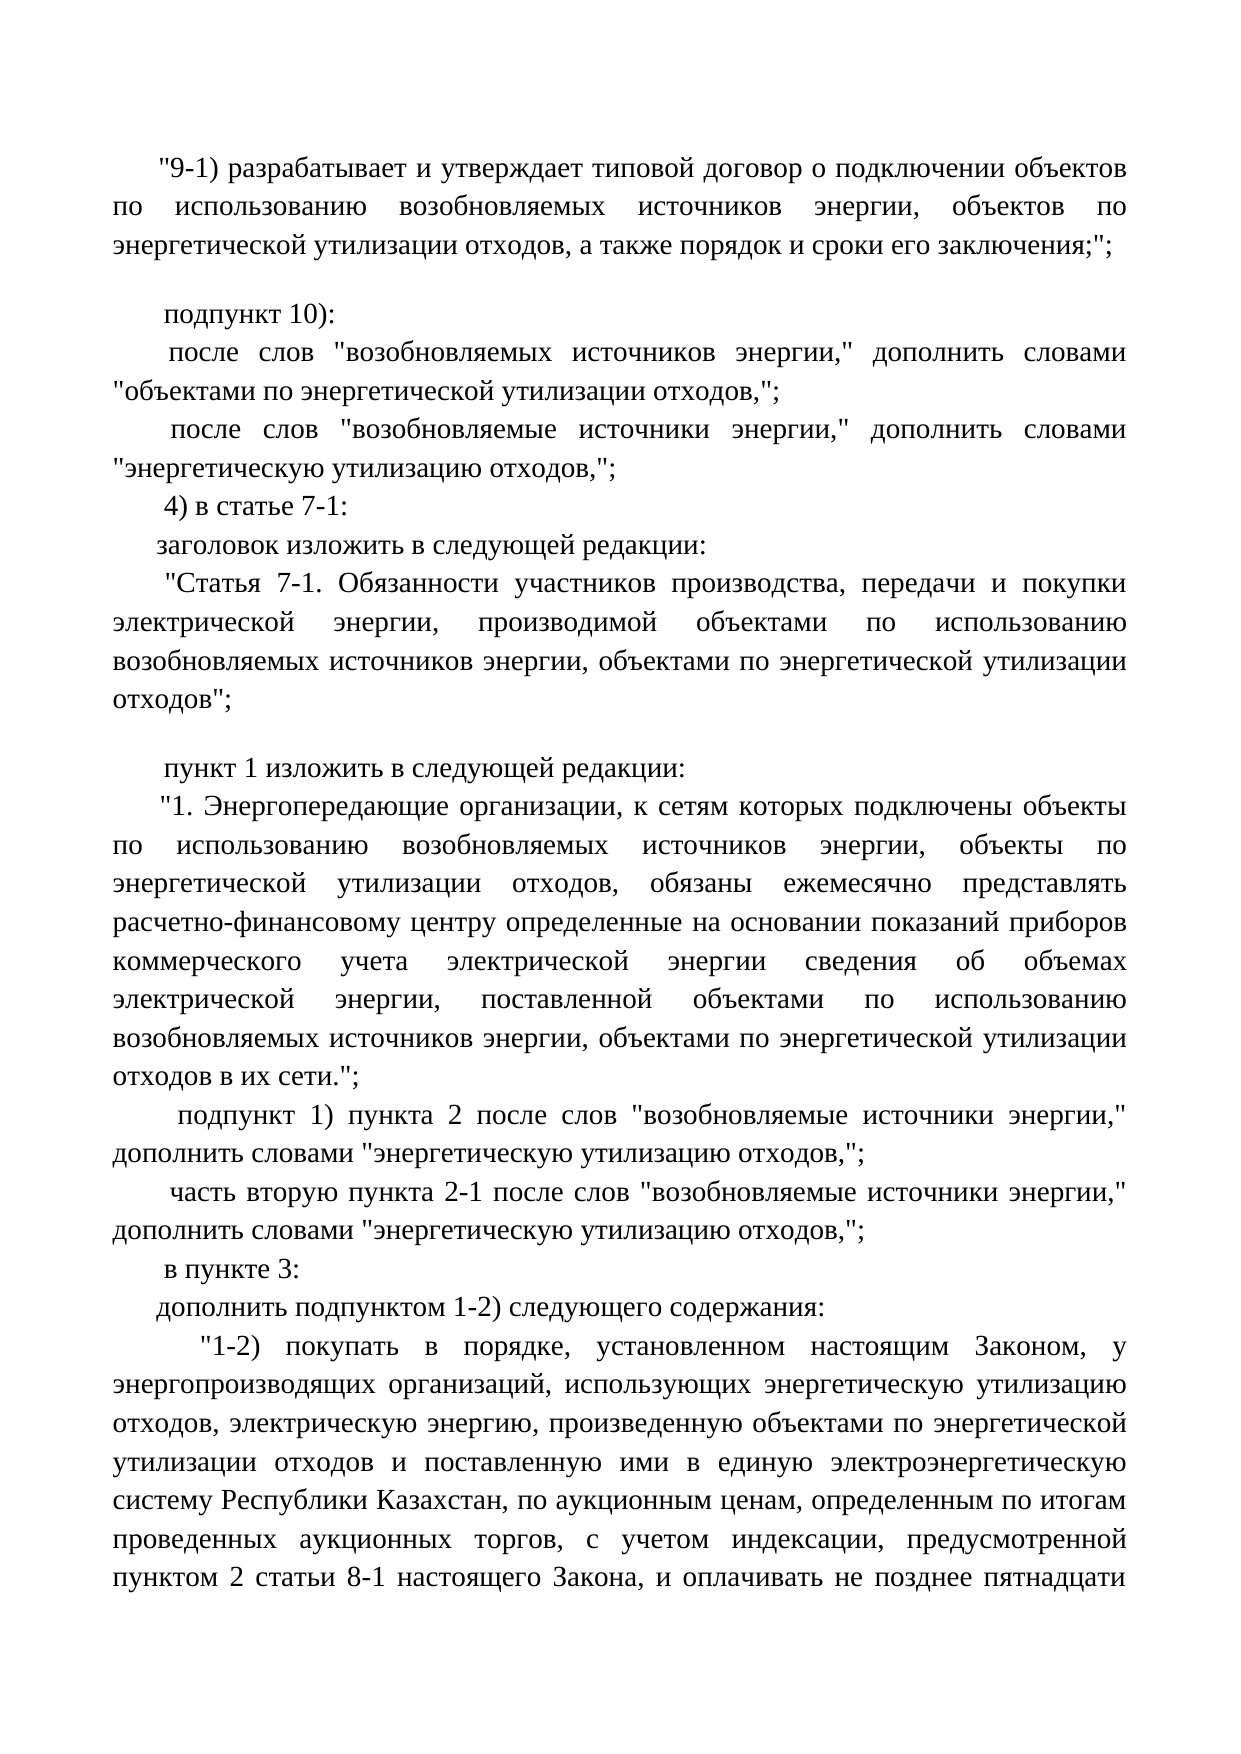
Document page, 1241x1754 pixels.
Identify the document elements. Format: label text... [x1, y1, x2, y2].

text в пункте 3: [112, 1251, 1128, 1284]
text 4) в статье 7-1: [112, 488, 1128, 522]
text подпункт 10): [112, 296, 1128, 329]
text "1. Энергопередающие организации, к сетям которых подключены объекты по использованию возобновляемых источников энергии, объекты по энергетической утилизации отходов, обязаны ежемесячно представлять расчетно-финансовому центру определенные на основании показаний приборов коммерческого учета электрической энергии сведения об объемах электрической энергии, поставленной объектами по использованию возобновляемых источников энергии, объектами по энергетической утилизации отходов в их сети."; [112, 788, 1128, 1092]
text "9-1) разрабатывает и утверждает типовой договор о подключении объектов по использованию возобновляемых источников энергии, объектов по энергетической утилизации отходов, а также порядок и сроки его заключения;"; [112, 150, 1128, 261]
text подпункт 1) пункта 2 после слов "возобновляемые источники энергии," дополнить словами "энергетическую утилизацию отходов,"; [112, 1097, 1128, 1169]
text после слов "возобновляемые источники энергии," дополнить словами "энергетическую утилизацию отходов,"; [112, 411, 1128, 483]
text после слов "возобновляемых источников энергии," дополнить словами "объектами по энергетической утилизации отходов,"; [112, 334, 1128, 406]
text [112, 1328, 1128, 1593]
text заголовок изложить в следующей редакции: [112, 527, 1128, 561]
text пункт 1 изложить в следующей редакции: [112, 750, 1128, 783]
text дополнить подпунктом 1-2) следующего содержания: [112, 1289, 1128, 1323]
text часть вторую пункта 2-1 после слов "возобновляемые источники энергии," дополнить словами "энергетическую утилизацию отходов,"; [112, 1174, 1128, 1246]
text "Статья 7-1. Обязанности участников производства, передачи и покупки электрической энергии, производимой объектами по использованию возобновляемых источников энергии, объектами по энергетической утилизации отходов"; [112, 566, 1128, 715]
